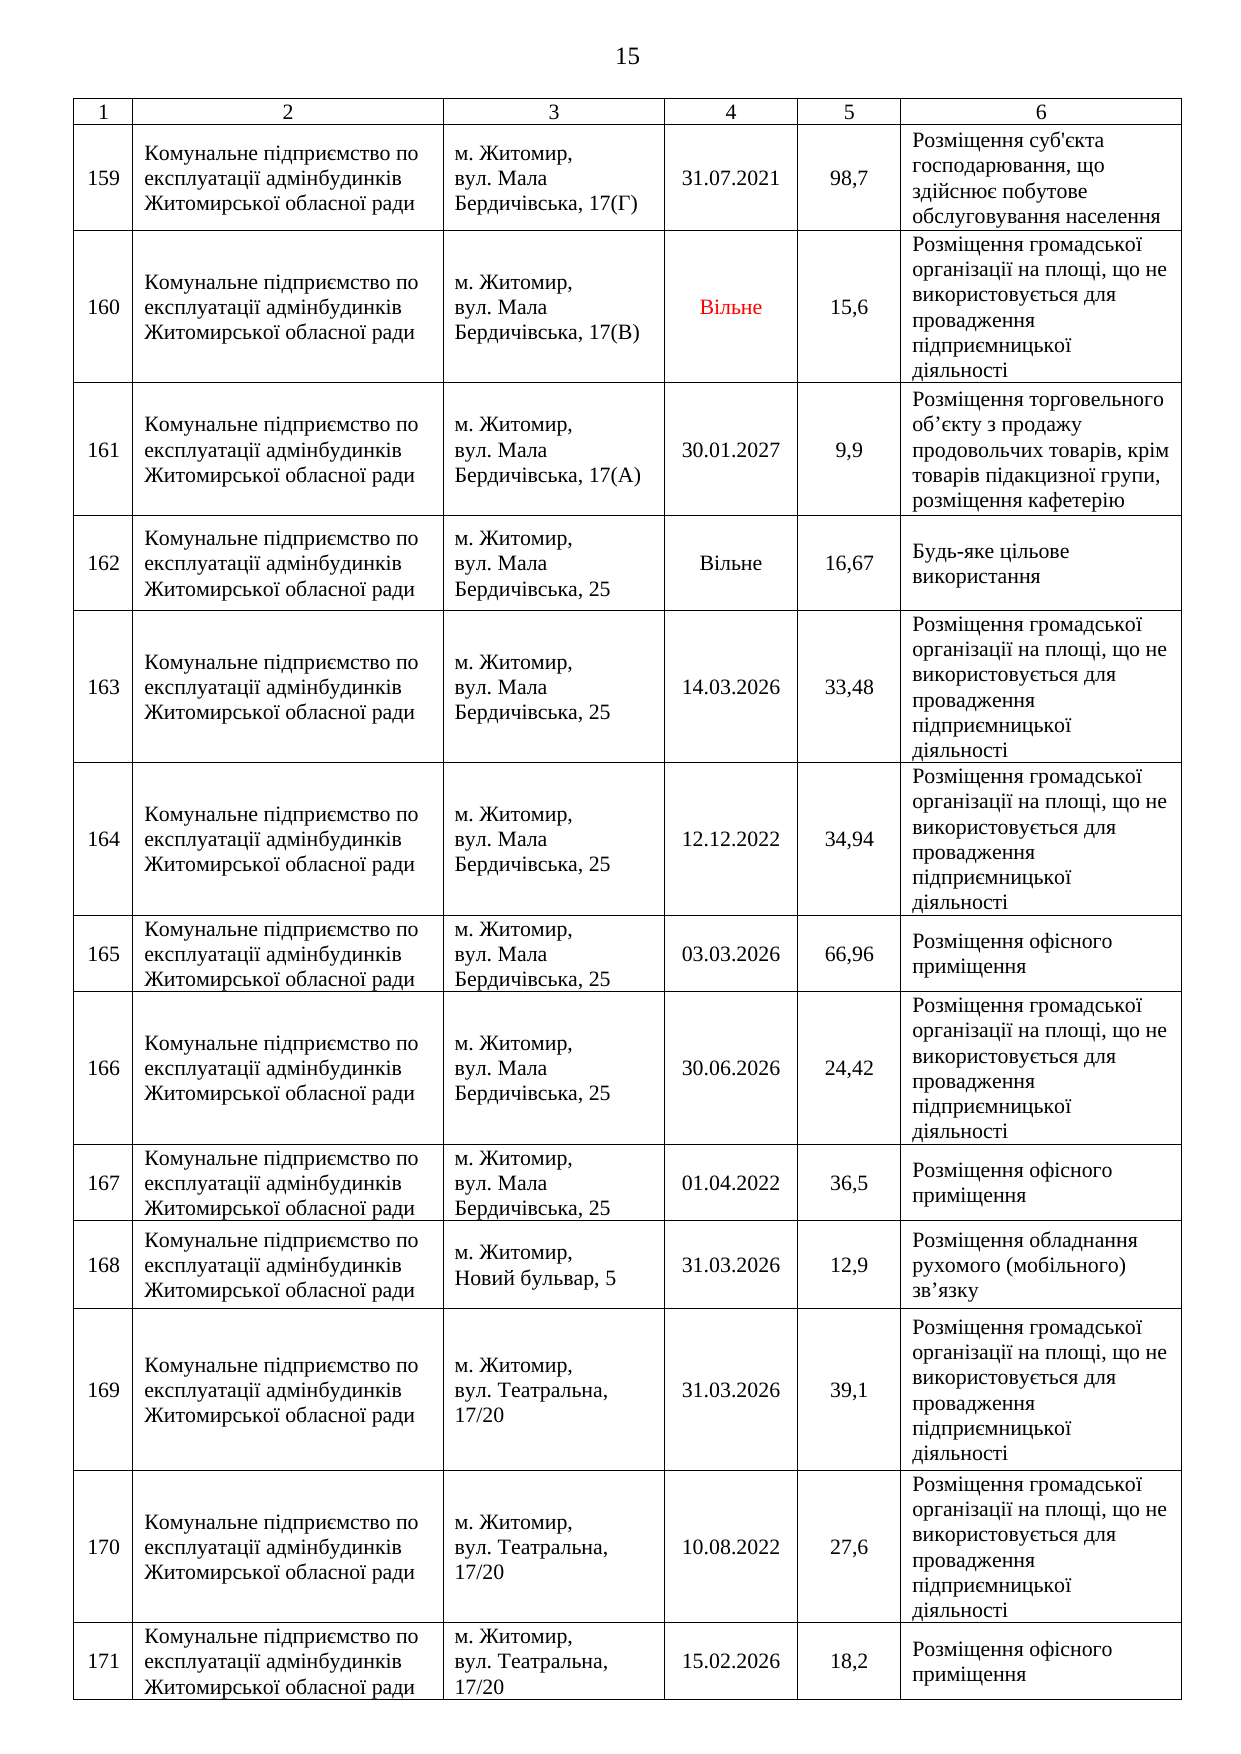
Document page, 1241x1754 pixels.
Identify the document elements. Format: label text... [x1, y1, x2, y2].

table_cell Комунальне підприємство по експлуатації адмінбудинків Житомирської обласної ради [133, 992, 443, 1143]
table_cell 170 [74, 1471, 132, 1622]
table_cell 03.03.2026 [665, 916, 797, 991]
table_cell 33,48 [798, 611, 900, 762]
table_cell м. Житомир, вул. Мала Бердичівська, 25 [444, 763, 664, 914]
table_cell 164 [74, 763, 132, 914]
table_cell 15,6 [798, 231, 900, 382]
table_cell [444, 1471, 664, 1622]
table_cell 98,7 [798, 125, 900, 230]
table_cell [133, 125, 443, 230]
table_cell 161 [74, 383, 132, 515]
table_cell 159 [74, 125, 132, 230]
table_cell 10.08.2022 [665, 1471, 797, 1622]
table_cell 9,9 [798, 383, 900, 515]
table_cell 27,6 [798, 1471, 900, 1622]
table_cell Комунальне підприємство по експлуатації адмінбудинків Житомирської обласної ради [133, 231, 443, 382]
table_cell 18,2 [798, 1623, 900, 1699]
table_cell м. Житомир, вул. Мала Бердичівська, 17(В) [444, 231, 664, 382]
table_cell 66,96 [798, 916, 900, 991]
table_cell 6 [901, 99, 1181, 124]
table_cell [444, 1623, 664, 1699]
table_cell 1 [74, 99, 132, 124]
table_cell Вільне [665, 231, 797, 382]
table_cell 166 [74, 992, 132, 1143]
table_cell Вільне [665, 516, 797, 610]
table_cell 4 [665, 99, 797, 124]
table_cell м. Житомир, вул. Мала Бердичівська, 17(Г) [444, 125, 664, 230]
table_cell 162 [74, 516, 132, 610]
table_cell Розміщення торговельного об’єкту з продажу продовольчих товарів, крім товарів підакцизної групи, розміщення кафетерію [901, 383, 1181, 515]
table_cell м. Житомир, вул. Мала Бердичівська, 25 [444, 516, 664, 610]
table_cell Комунальне підприємство по експлуатації адмінбудинків Житомирської обласної ради [133, 916, 443, 991]
table_cell 169 [74, 1309, 132, 1470]
table_cell Комунальне підприємство по експлуатації адмінбудинків Житомирської обласної ради [133, 763, 443, 914]
table_cell м. Житомир, Новий бульвар, 5 [444, 1221, 664, 1308]
table_cell 15.02.2026 [665, 1623, 797, 1699]
table_cell 3 [444, 99, 664, 124]
table_cell Розміщення громадської організації на площі, що не використовується для провадження підприємницької діяльності [901, 992, 1181, 1143]
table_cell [133, 1623, 443, 1699]
table_cell 34,94 [798, 763, 900, 914]
table_cell 2 [133, 99, 443, 124]
table_cell Розміщення офісного приміщення [901, 1145, 1181, 1220]
table_cell 160 [74, 231, 132, 382]
table_cell м. Житомир, вул. Театральна, 17/20 [444, 1309, 664, 1470]
table_cell Розміщення громадської організації на площі, що не використовується для провадження підприємницької діяльності [901, 763, 1181, 914]
table_cell Комунальне підприємство по експлуатації адмінбудинків Житомирської обласної ради [133, 1221, 443, 1308]
table_cell Комунальне підприємство по експлуатації адмінбудинків Житомирської обласної ради [133, 516, 443, 610]
table_cell Розміщення громадської організації на площі, що не використовується для провадження підприємницької діяльності [901, 1309, 1181, 1470]
table_cell 16,67 [798, 516, 900, 610]
table_cell Розміщення обладнання рухомого (мобільного) зв’язку [901, 1221, 1181, 1308]
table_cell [901, 1471, 1181, 1622]
table_cell 39,1 [798, 1309, 900, 1470]
table_cell Комунальне підприємство по експлуатації адмінбудинків Житомирської обласної ради [133, 383, 443, 515]
table_cell 31.07.2021 [665, 125, 797, 230]
table_cell Комунальне підприємство по експлуатації адмінбудинків Житомирської обласної ради [133, 1309, 443, 1470]
table_cell м. Житомир, вул. Мала Бердичівська, 17(А) [444, 383, 664, 515]
table_cell 12,9 [798, 1221, 900, 1308]
table_cell Комунальне підприємство по експлуатації адмінбудинків Житомирської обласної ради [133, 1145, 443, 1220]
table_cell 31.03.2026 [665, 1309, 797, 1470]
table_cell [133, 1471, 443, 1622]
table_cell м. Житомир, вул. Мала Бердичівська, 25 [444, 611, 664, 762]
table_cell 30.06.2026 [665, 992, 797, 1143]
table_cell м. Житомир, вул. Мала Бердичівська, 25 [444, 1145, 664, 1220]
table_cell 14.03.2026 [665, 611, 797, 762]
table_cell 12.12.2022 [665, 763, 797, 914]
table_cell Розміщення офісного приміщення [901, 916, 1181, 991]
table_cell Комунальне підприємство по експлуатації адмінбудинків Житомирської обласної ради [133, 611, 443, 762]
table_cell Розміщення суб'єкта господарювання, що здійснює побутове обслуговування населення [901, 125, 1181, 230]
table_cell 5 [798, 99, 900, 124]
table_cell 36,5 [798, 1145, 900, 1220]
table_cell Будь-яке цільове використання [901, 516, 1181, 610]
table_cell Розміщення офісного приміщення [901, 1623, 1181, 1699]
table_cell Розміщення громадської організації на площі, що не використовується для провадження підприємницької діяльності [901, 611, 1181, 762]
table_cell м. Житомир, вул. Мала Бердичівська, 25 [444, 916, 664, 991]
table_cell м. Житомир, вул. Мала Бердичівська, 25 [444, 992, 664, 1143]
table_cell 165 [74, 916, 132, 991]
table_cell 01.04.2022 [665, 1145, 797, 1220]
table_cell 171 [74, 1623, 132, 1699]
table_cell 163 [74, 611, 132, 762]
table_cell 31.03.2026 [665, 1221, 797, 1308]
table_cell 24,42 [798, 992, 900, 1143]
table_cell 30.01.2027 [665, 383, 797, 515]
table_cell Розміщення громадської організації на площі, що не використовується для провадження підприємницької діяльності [901, 231, 1181, 382]
table_cell 168 [74, 1221, 132, 1308]
table_cell 167 [74, 1145, 132, 1220]
